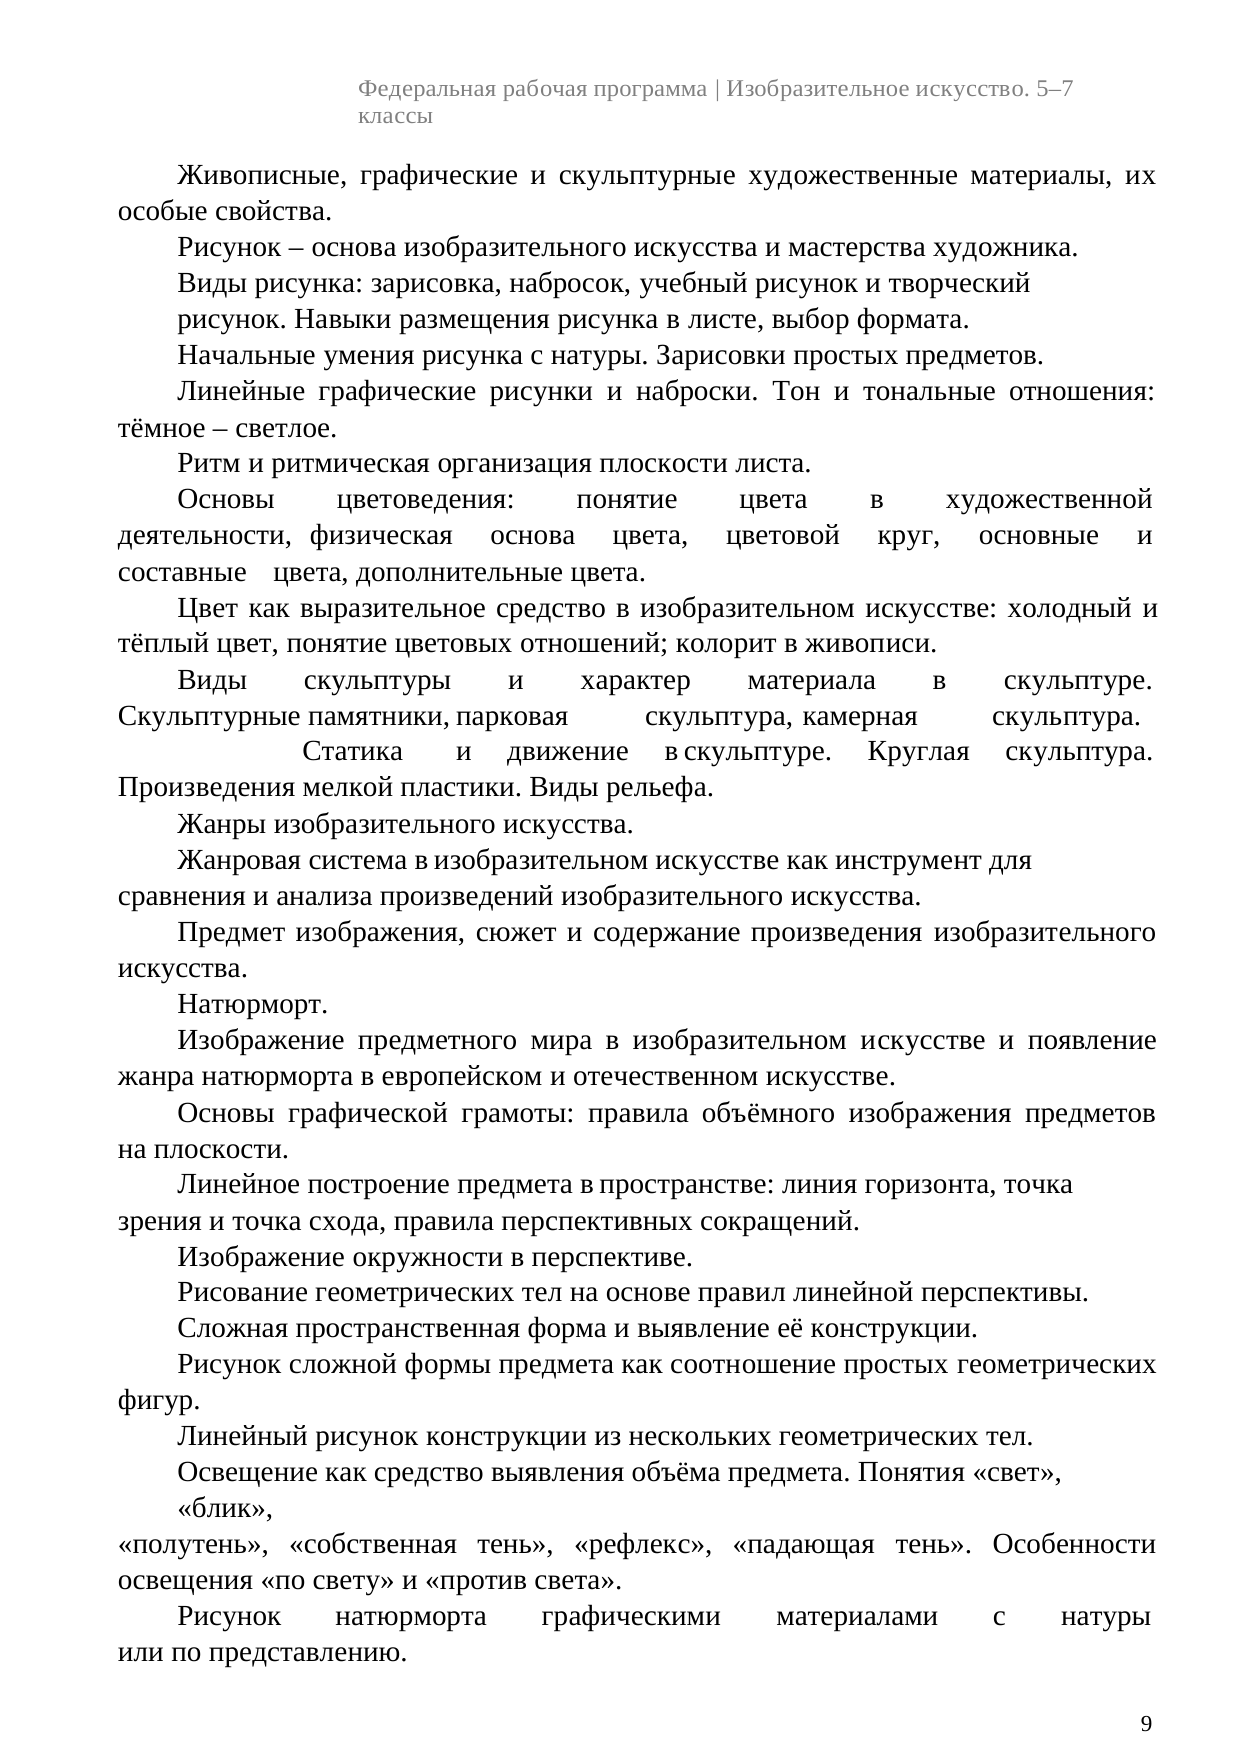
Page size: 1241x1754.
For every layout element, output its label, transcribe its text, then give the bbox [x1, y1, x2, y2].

text Предмет изображения, сюжет и содержание произведения изобразительного искусства. [118, 914, 1157, 984]
text Основы графической грамоты: правила объёмного изображения предметов на плоскости. [118, 1095, 1158, 1164]
text Рисунок – основа изобразительного искусства и мастерства художника. Виды рисунка: зарисовка, набросок, учебный рисунок и творческий рисунок. Навыки размещения рисунка в листе, выбор формата. [177, 229, 1147, 335]
text Жанровая система визобразительном искусстве как инструмент для сравнения и анализа произведений изобразительного искусства. [118, 842, 1158, 911]
text Рисование геометрических тел на основе правил линейной перспективы. Сложная пространственная форма и выявление её конструкции. [177, 1274, 1090, 1344]
text Федеральная рабочая программа | Изобразительное искусство. 5–7 классы [358, 74, 1154, 129]
text Рисунок сложной формы предмета как соотношение простых геометрических фигур. [118, 1347, 1158, 1416]
text Ритм и ритмическая организация плоскости листа. [177, 445, 1154, 479]
text Рисунок натюрморта графическими материалами с натуры или по представлению. [118, 1598, 1157, 1667]
text Линейное построение предмета впространстве: линия горизонта, точка зрения и точка схода, правила перспективных сокращений. [118, 1167, 1157, 1237]
text Основы цветоведения: понятие цвета в художественной деятельности, физическая основа цвета, цветовой круг, основные и составные цвета, дополнительные цвета. [118, 481, 1153, 587]
text 9 [1141, 1710, 1154, 1737]
text Жанры изобразительного искусства. [177, 806, 1154, 839]
text Цвет как выразительное средство в изобразительном искусстве: холодный и тёплый цвет, понятие цветовых отношений; колорит в живописи. [118, 590, 1158, 659]
text «полутень», «собственная тень», «рефлекс», «падающая тень». Особенности освещения «по свету» и «против света». [118, 1526, 1156, 1596]
text Линейный рисунок конструкции из нескольких геометрических тел. Освещение как средство выявления объёма предмета. Понятия «свет», «блик», [177, 1418, 1157, 1523]
text Начальные умения рисунка с натуры. Зарисовки простых предметов. Линейные графические рисунки и наброски. Тон и тональные отношения: [177, 337, 1157, 407]
text тёмное – светлое. [118, 410, 1154, 443]
text Изображение окружности в перспективе. [177, 1239, 1154, 1273]
text Виды скульптуры и характер материала в скульптуре. Скульптурные памятники, парковая скульптура, камерная скульптура. Статика и движение вскульптуре. Круглая скульптура. Произведения мелкой пластики. Виды рельефа. [118, 662, 1153, 803]
text Изображение предметного мира в изобразительном искусстве и появление жанра натюрморта в европейском и отечественном искусстве. [118, 1022, 1158, 1092]
text Живописные, графические и скульптурные художественные материалы, их особые свойства. [118, 157, 1157, 227]
text Натюрморт. [177, 986, 1154, 1019]
